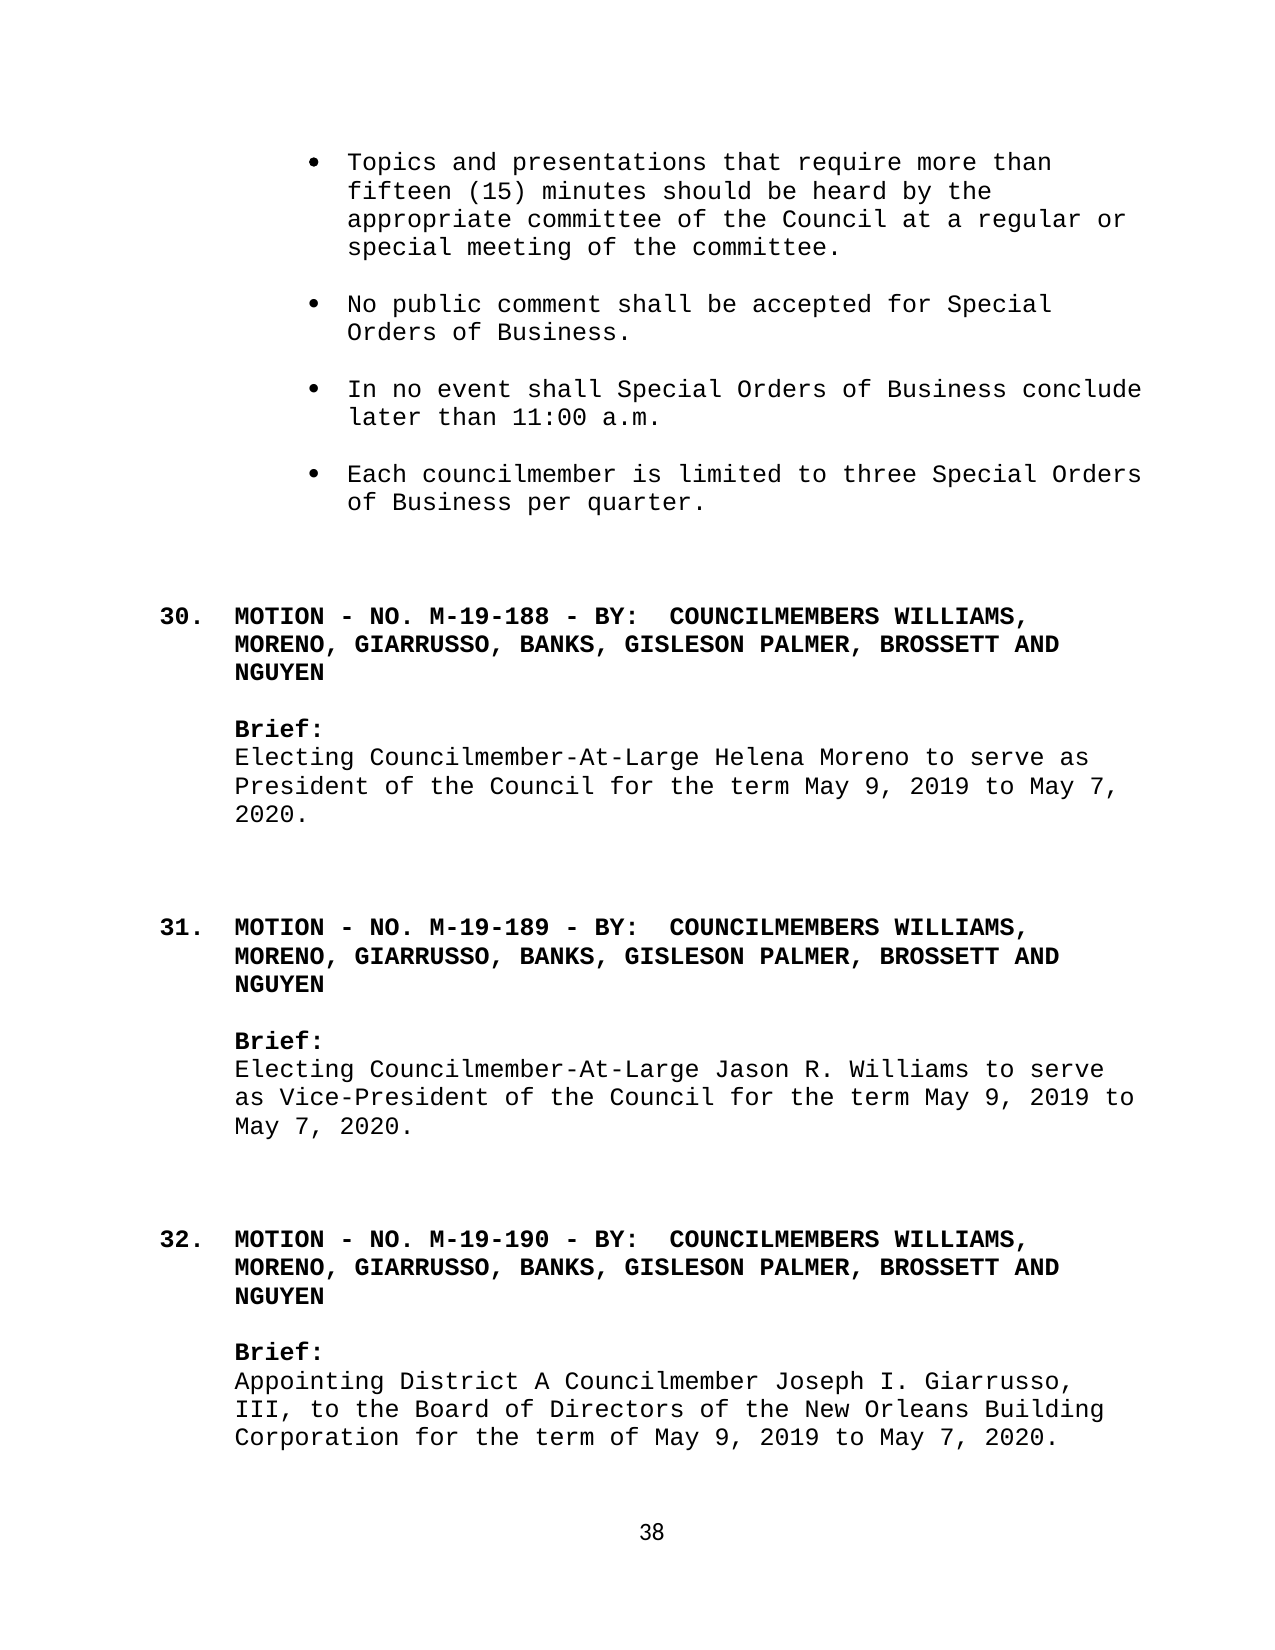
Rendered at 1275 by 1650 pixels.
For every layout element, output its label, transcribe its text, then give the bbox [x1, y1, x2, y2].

text Brief: [159, 1340, 1144, 1368]
list In no event shall Special Orders of Business conclude later than 11:00 a.m. [309, 377, 1144, 433]
list MOTION - NO. M-19-188 - BY: COUNCILMEMBERS WILLIAMS, MORENO, GIARRUSSO, BANKS, GISLESON PALMER, BROSSETT AND NGUYEN [159, 603, 1144, 688]
text Electing Councilmember-At-Large Jason R. Williams to serve as Vice-President of the Council for the term May 9, 2019 to May 7, 2020. [234, 1057, 1144, 1142]
text Brief: [159, 1028, 1144, 1057]
list MOTION - NO. M-19-190 - BY: COUNCILMEMBERS WILLIAMS, MORENO, GIARRUSSO, BANKS, GISLESON PALMER, BROSSETT AND NGUYEN [159, 1227, 1144, 1312]
text Appointing District A Councilmember Joseph I. Giarrusso, III, to the Board of Directors of the New Orleans Building Corporation for the term of May 9, 2019 to May 7, 2020. [234, 1368, 1144, 1453]
text 31. MOTION - NO. M-19-189 - BY: COUNCILMEMBERS WILLIAMS, MORENO, GIARRUSSO, BANKS, GISLESON PALMER, BROSSETT AND NGUYEN [159, 915, 1144, 1000]
list No public comment shall be accepted for Special Orders of Business. [309, 292, 1144, 348]
list Each councilmember is limited to three Special Orders of Business per quarter. [309, 462, 1144, 518]
text Brief: [159, 717, 1144, 745]
text Electing Councilmember-At-Large Helena Moreno to serve as President of the Council for the term May 9, 2019 to May 7, 2020. [234, 745, 1144, 830]
list Topics and presentations that require more than fifteen (15) minutes should be heard by the appropriate committee of the Council at a regular or special meeting of the committee. [309, 150, 1144, 263]
